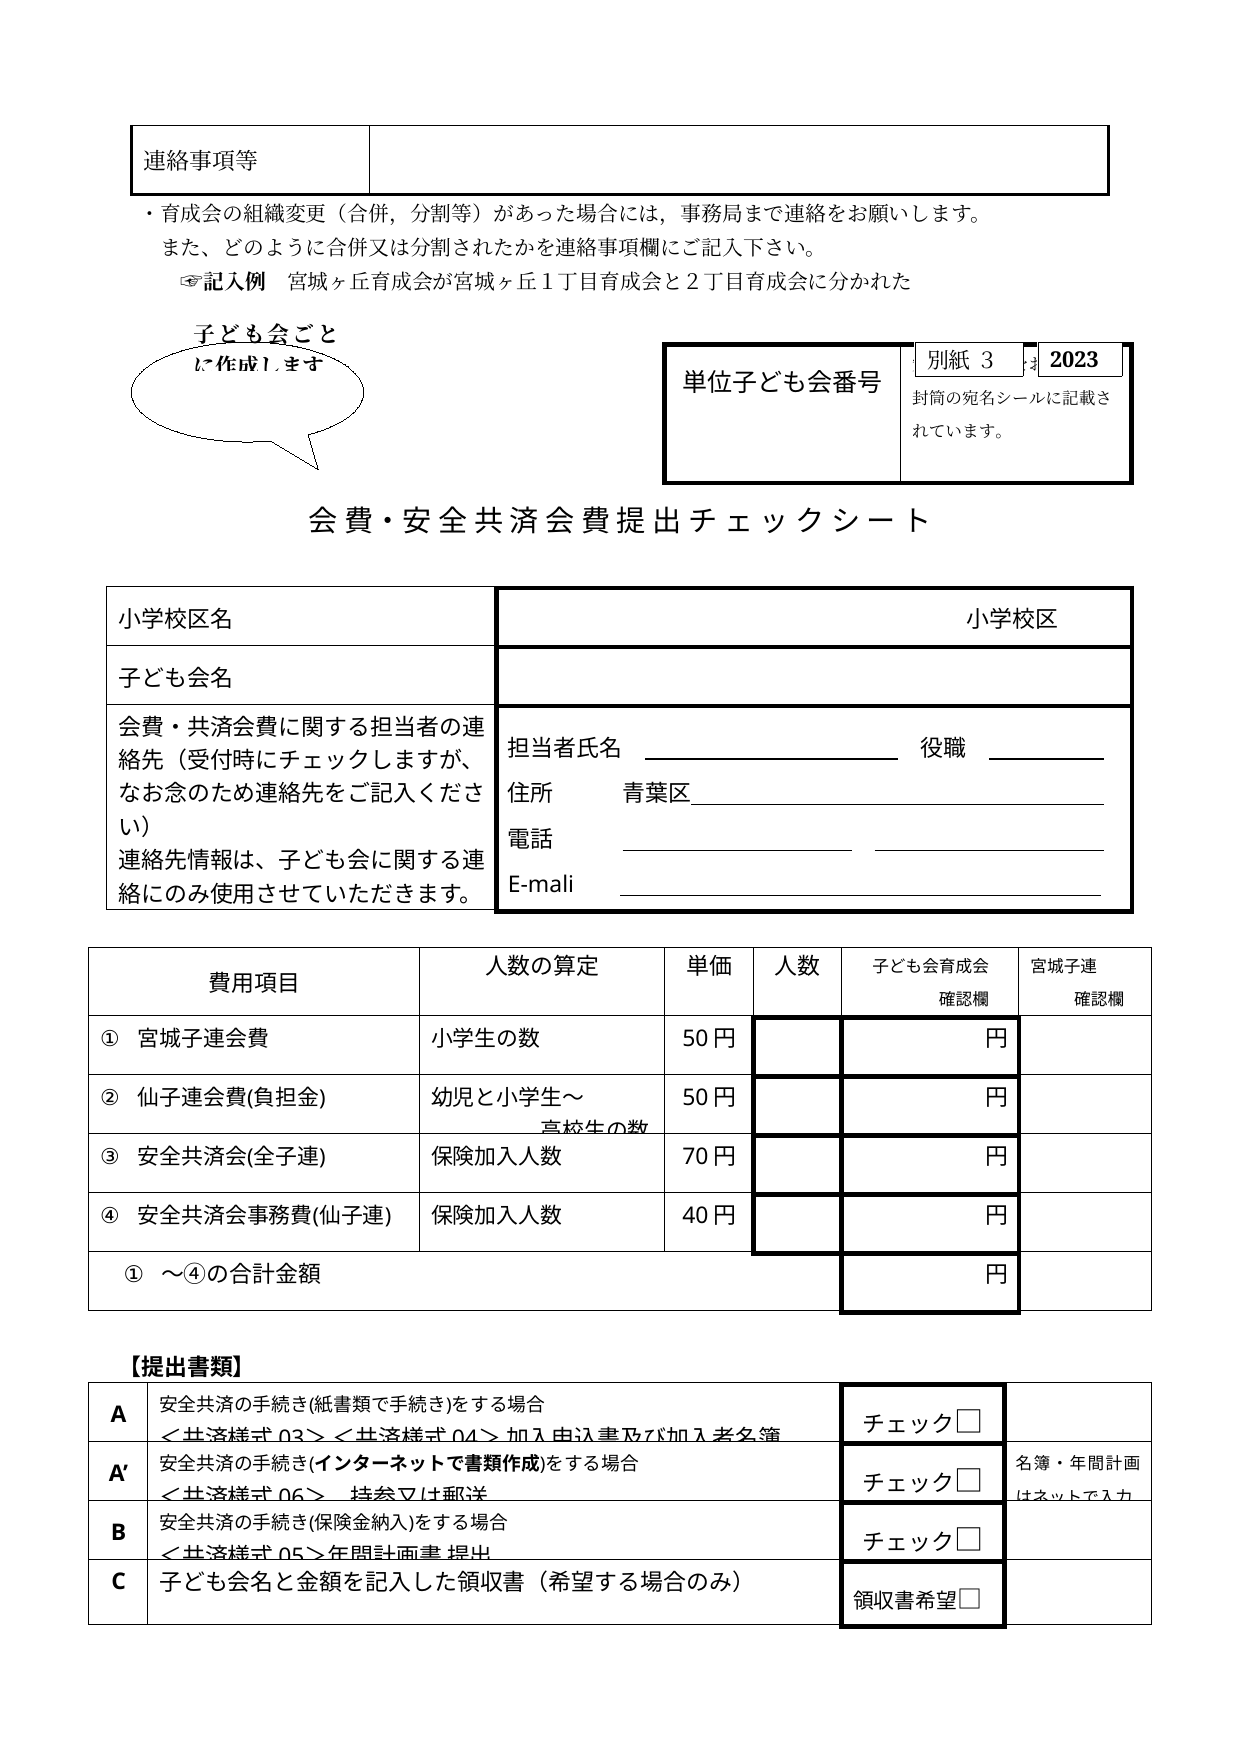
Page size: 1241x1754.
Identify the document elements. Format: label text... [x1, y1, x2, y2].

table_cell [1007, 1560, 1151, 1624]
table_cell C [89, 1560, 147, 1624]
table_header 安全共済の手続き(紙書類で手続き)をする場合 ＜共済様式03＞ ＜共済様式04＞ 加入申込書及び加入者名簿 [148, 1383, 839, 1441]
table_cell [756, 1079, 839, 1133]
table_cell 安全共済会事務費(仙子連) [89, 1193, 419, 1251]
table_cell [756, 1197, 839, 1251]
table_header チェック□ [844, 1387, 1002, 1441]
table_cell チェック□ [844, 1446, 1002, 1500]
table_cell 円 [844, 1079, 1017, 1133]
table_cell 50円 [665, 1016, 751, 1074]
table_cell [1021, 1193, 1151, 1251]
table_cell 領収書希望□ 領収書不要□ [844, 1564, 1002, 1624]
table_cell 円 [844, 1197, 1017, 1251]
table_cell [756, 1020, 839, 1074]
table_header 単価 [665, 948, 753, 1015]
table_cell 保険加入人数 [420, 1193, 664, 1251]
table_header A [89, 1383, 147, 1441]
table_header [1007, 1383, 1151, 1441]
table_cell 小学生の数 [420, 1016, 664, 1074]
table_cell 担当者氏名 役職 住所 青葉区 電話 E-mali [499, 708, 1130, 909]
table_cell 50円 [665, 1075, 751, 1133]
table_cell 円 [844, 1138, 1017, 1192]
table_cell 宮城子連会費 [89, 1016, 419, 1074]
table_cell 安全共済の手続き(保険金納入)をする場合 ＜共済様式05＞年間計画書 提出 [148, 1501, 839, 1559]
table_cell [499, 649, 1130, 704]
table_header 安全共済資料をお送りした封筒の宛名シールに記載されています。 [901, 347, 1129, 481]
table_cell [1021, 1134, 1151, 1192]
table_header 人数 [754, 948, 841, 1015]
table_cell [1007, 1501, 1151, 1559]
table_cell A’ [89, 1442, 147, 1500]
text また、どのように合併又は分割されたかを連絡事項欄にご記入下さい。 [118, 229, 1122, 263]
table_cell 仙子連会費(負担金) [89, 1075, 419, 1133]
table_header 小学校区名 [107, 587, 494, 644]
text ・育成会の組織変更（合併，分割等）があった場合には，事務局まで連絡をお願いします。 [118, 196, 1122, 229]
table_header 人数の算定 [420, 948, 664, 1015]
table_cell 70円 [665, 1134, 751, 1192]
table_cell チェック□ [844, 1505, 1002, 1559]
table_cell 名簿・年間計画はネットで入力 [1007, 1442, 1151, 1500]
table_cell [1021, 1075, 1151, 1133]
table_cell 会費・共済会費に関する担当者の連絡先（受付時にチェックしますが、なお念のため連絡先をご記入ください） 連絡先情報は、子ども会に関する連絡にのみ使用させていただきます。 [107, 705, 494, 909]
text ☞記入例 宮城ヶ丘育成会が宮城ヶ丘１丁目育成会と２丁目育成会に分かれた [118, 263, 1122, 296]
table_cell ⑥ 連絡事項等 [133, 126, 369, 193]
table_cell 安全共済の手続き(インターネットで書類作成)をする場合 ＜共済様式06＞ 持参又は郵送 [148, 1442, 839, 1500]
table_cell 円 [844, 1256, 1017, 1310]
table_header 宮城子連 確認欄 [1019, 948, 1151, 1015]
table_cell 子ども会名と金額を記入した領収書（希望する場合のみ） [148, 1560, 839, 1624]
table_header 子ども会育成会 確認欄 [842, 948, 1018, 1015]
table_cell [1021, 1016, 1151, 1074]
table_cell [1021, 1252, 1151, 1310]
table_cell B [89, 1501, 147, 1559]
table_cell 円 [844, 1020, 1017, 1074]
table_cell 40円 [665, 1193, 751, 1251]
text 会 費・安 全 共 済 会 費 提 出 チ ェ ッ ク シ ー ト [118, 485, 1122, 552]
table_cell 保険加入人数 [420, 1134, 664, 1192]
table_cell 幼児と小学生～ 高校生の数 [420, 1075, 664, 1133]
table_cell [756, 1138, 839, 1192]
table_header 費用項目 [89, 948, 419, 1015]
table_header 単位子ども会番号 [667, 347, 900, 481]
table_header 小学校区 [499, 590, 1130, 644]
text 【提出書類】 [118, 1348, 1122, 1382]
table_cell 子ども会名 [107, 646, 494, 704]
table_cell 安全共済会(全子連) [89, 1134, 419, 1192]
table_cell ～④の合計金額 [89, 1252, 839, 1310]
table_cell [370, 126, 1107, 193]
